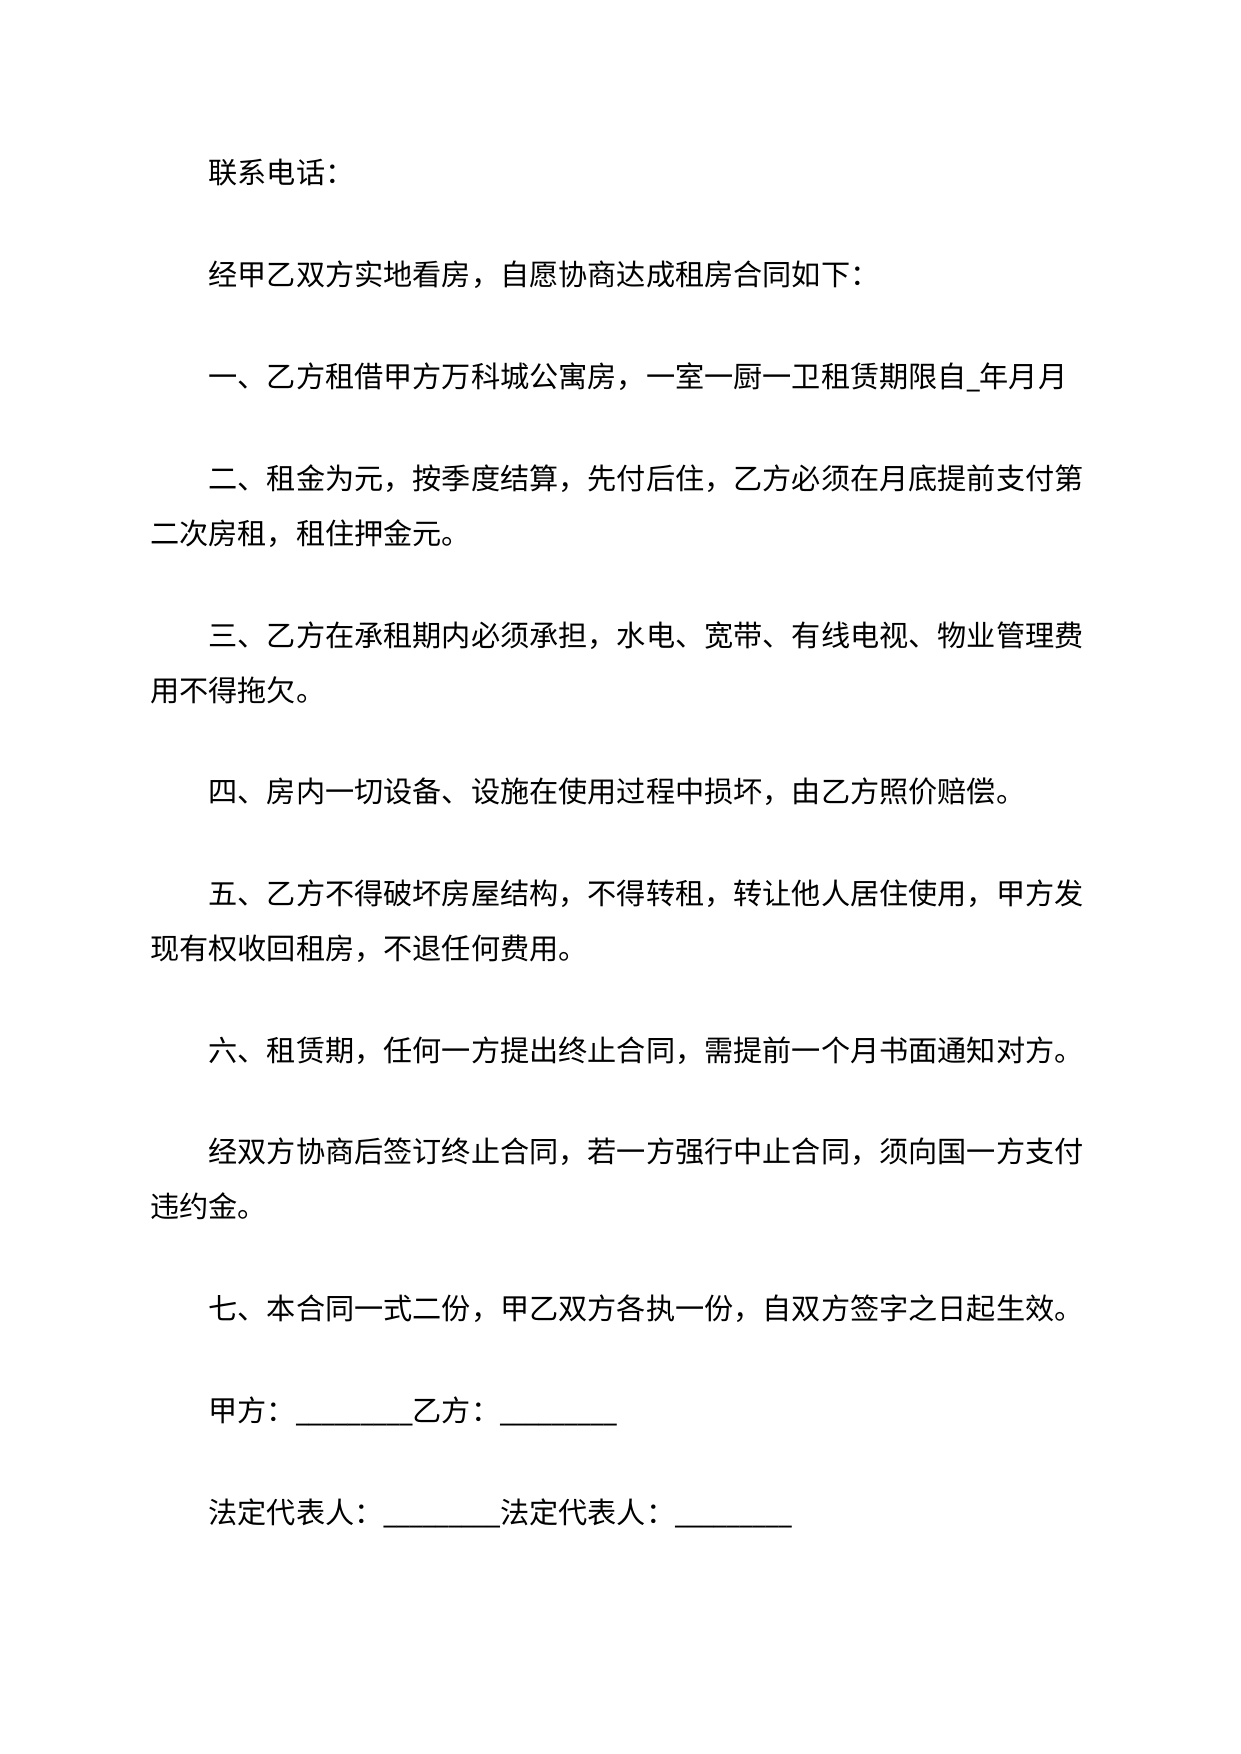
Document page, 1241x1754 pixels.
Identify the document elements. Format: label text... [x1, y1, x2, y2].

text 经甲乙双方实地看房，自愿协商达成租房合同如下： [150, 252, 1090, 294]
text 六、租赁期，任何一方提出终止合同，需提前一个月书面通知对方。 [150, 1027, 1090, 1069]
text 一、乙方租借甲方万科城公寓房，一室一厨一卫租赁期限自_年月月 [150, 353, 1090, 396]
text 甲方：_________乙方：_________ [150, 1387, 1090, 1430]
text 七、本合同一式二份，甲乙双方各执一份，自双方签字之日起生效。 [150, 1286, 1090, 1328]
text 法定代表人：_________法定代表人：_________ [150, 1489, 1090, 1532]
text 联系电话： [150, 150, 1090, 192]
text 三、乙方在承租期内必须承担，水电、宽带、有线电视、物业管理费用不得拖欠。 [150, 612, 1090, 709]
text 经双方协商后签订终止合同，若一方强行中止合同，须向国一方支付违约金。 [150, 1129, 1090, 1226]
text 五、乙方不得破坏房屋结构，不得转租，转让他人居住使用，甲方发现有权收回租房，不退任何费用。 [150, 871, 1090, 968]
text 二、租金为元，按季度结算，先付后住，乙方必须在月底提前支付第二次房租，租住押金元。 [150, 456, 1090, 553]
text 四、房内一切设备、设施在使用过程中损坏，由乙方照价赔偿。 [150, 769, 1090, 811]
